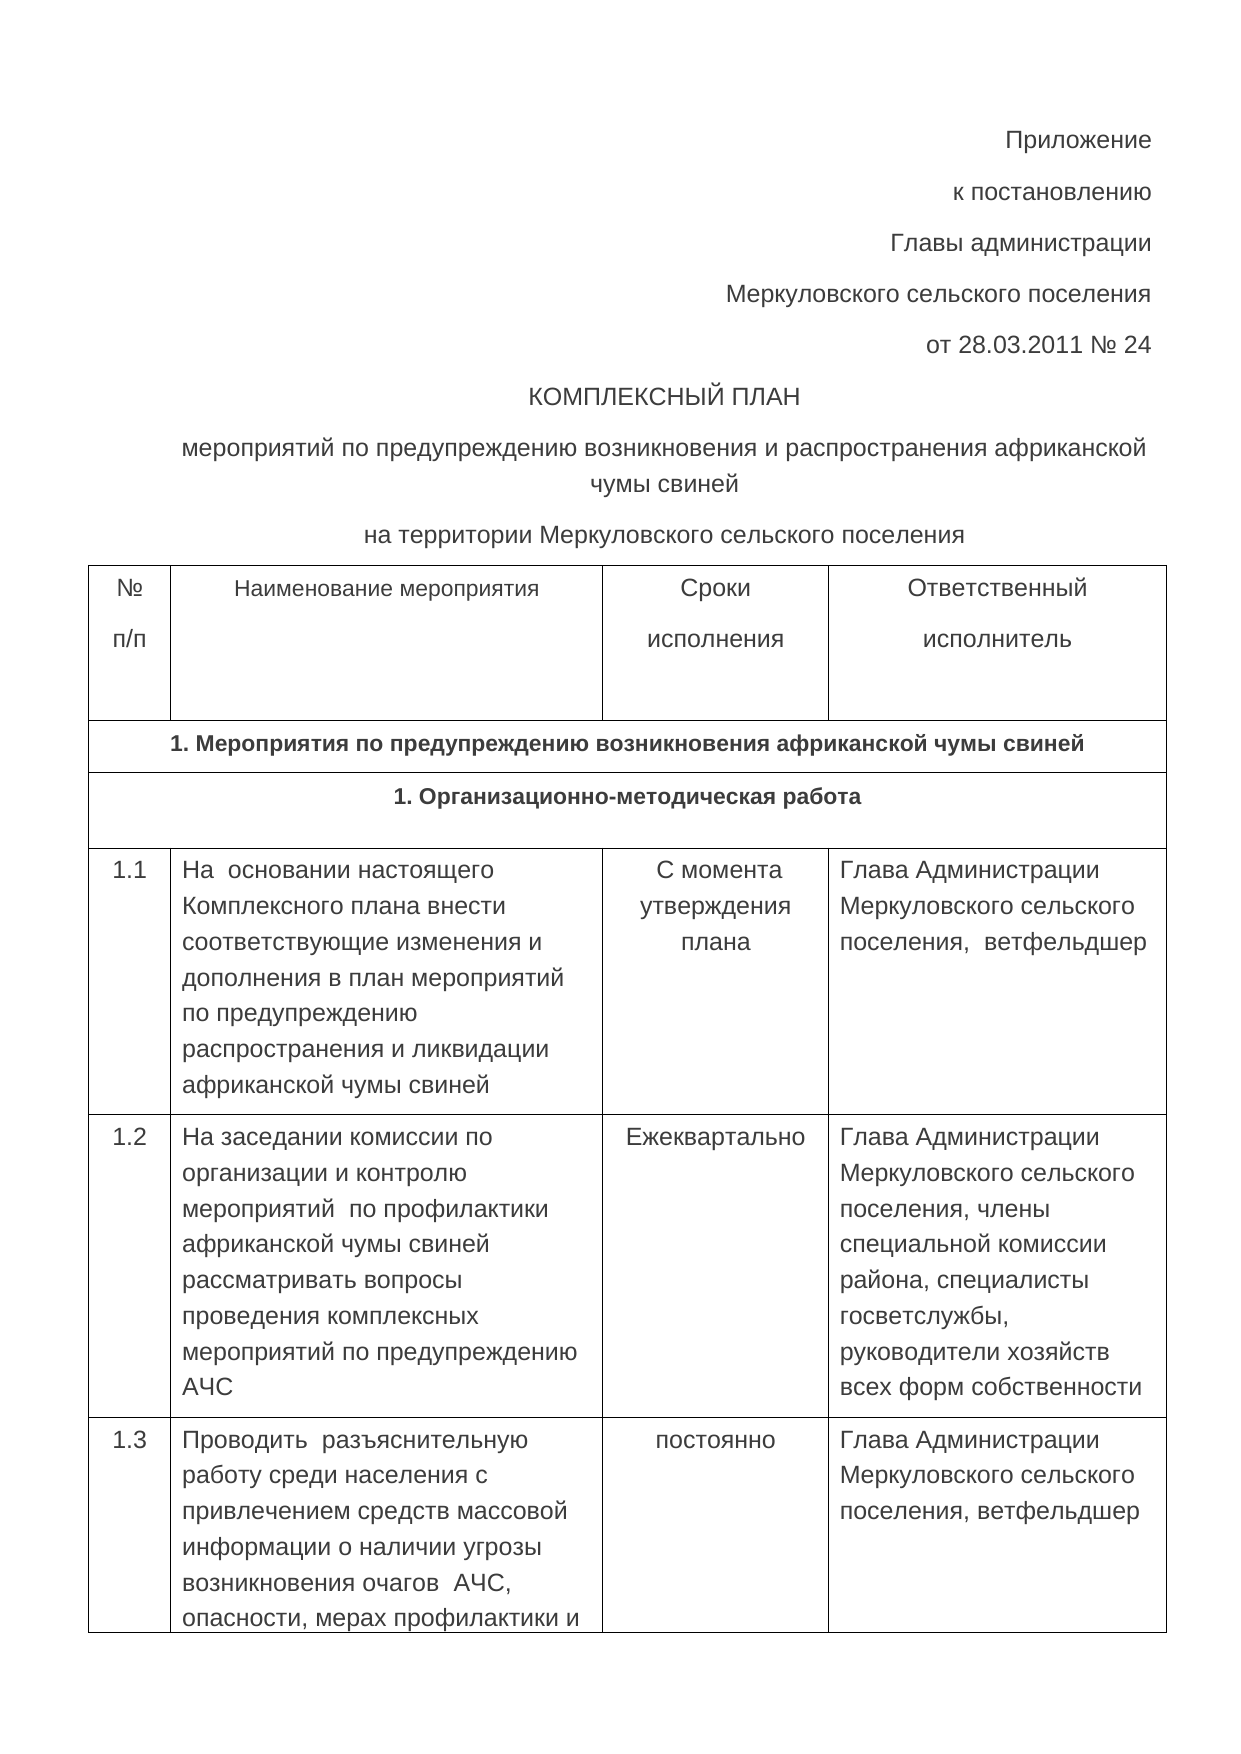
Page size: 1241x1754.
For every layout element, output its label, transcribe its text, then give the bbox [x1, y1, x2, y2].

text мероприятий по предупреждению возникновения и распространения африканской чумы свиней [177, 426, 1152, 498]
table_header Наименование мероприятия [171, 566, 602, 720]
table_cell 1. Организационно-методическая работа [89, 773, 1166, 847]
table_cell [171, 1418, 602, 1632]
text Меркуловского сельского поселения [177, 272, 1152, 308]
text Главы администрации [177, 221, 1152, 257]
table_header Ответственный исполнитель [829, 566, 1166, 720]
table_cell Глава Администрации Меркуловского сельского поселения, ветфельдшер [829, 849, 1166, 1114]
table_cell С момента утверждения плана [603, 849, 828, 1114]
table_cell Ежеквартально [603, 1115, 828, 1417]
text Приложение [177, 118, 1152, 154]
table_cell 1.1 [89, 849, 170, 1114]
text от 28.03.2011 № 24 [177, 323, 1152, 359]
table_header № п/п [89, 566, 170, 720]
table_cell 1. Мероприятия по предупреждению возникновения африканской чумы свиней [89, 721, 1166, 772]
text КОМПЛЕКСНЫЙ ПЛАН [177, 375, 1152, 411]
table_cell постоянно [603, 1418, 828, 1632]
table_cell На заседании комиссии по организации и контролю мероприятий по профилактики африканской чумы свиней рассматривать вопросы проведения комплексных мероприятий по предупреждению АЧС [171, 1115, 602, 1417]
text к постановлению [177, 169, 1152, 205]
table_header Сроки исполнения [603, 566, 828, 720]
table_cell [829, 1418, 1166, 1632]
table_cell 1.2 [89, 1115, 170, 1417]
text на территории Меркуловского сельского поселения [177, 513, 1152, 549]
table_cell Глава Администрации Меркуловского сельского поселения, члены специальной комиссии района, специалисты госветслужбы, руководители хозяйств всех форм собственности [829, 1115, 1166, 1417]
table_cell 1.3 [89, 1418, 170, 1632]
table_cell На основании настоящего Комплексного плана внести соответствующие изменения и дополнения в план мероприятий по предупреждению распространения и ликвидации африканской чумы свиней [171, 849, 602, 1114]
